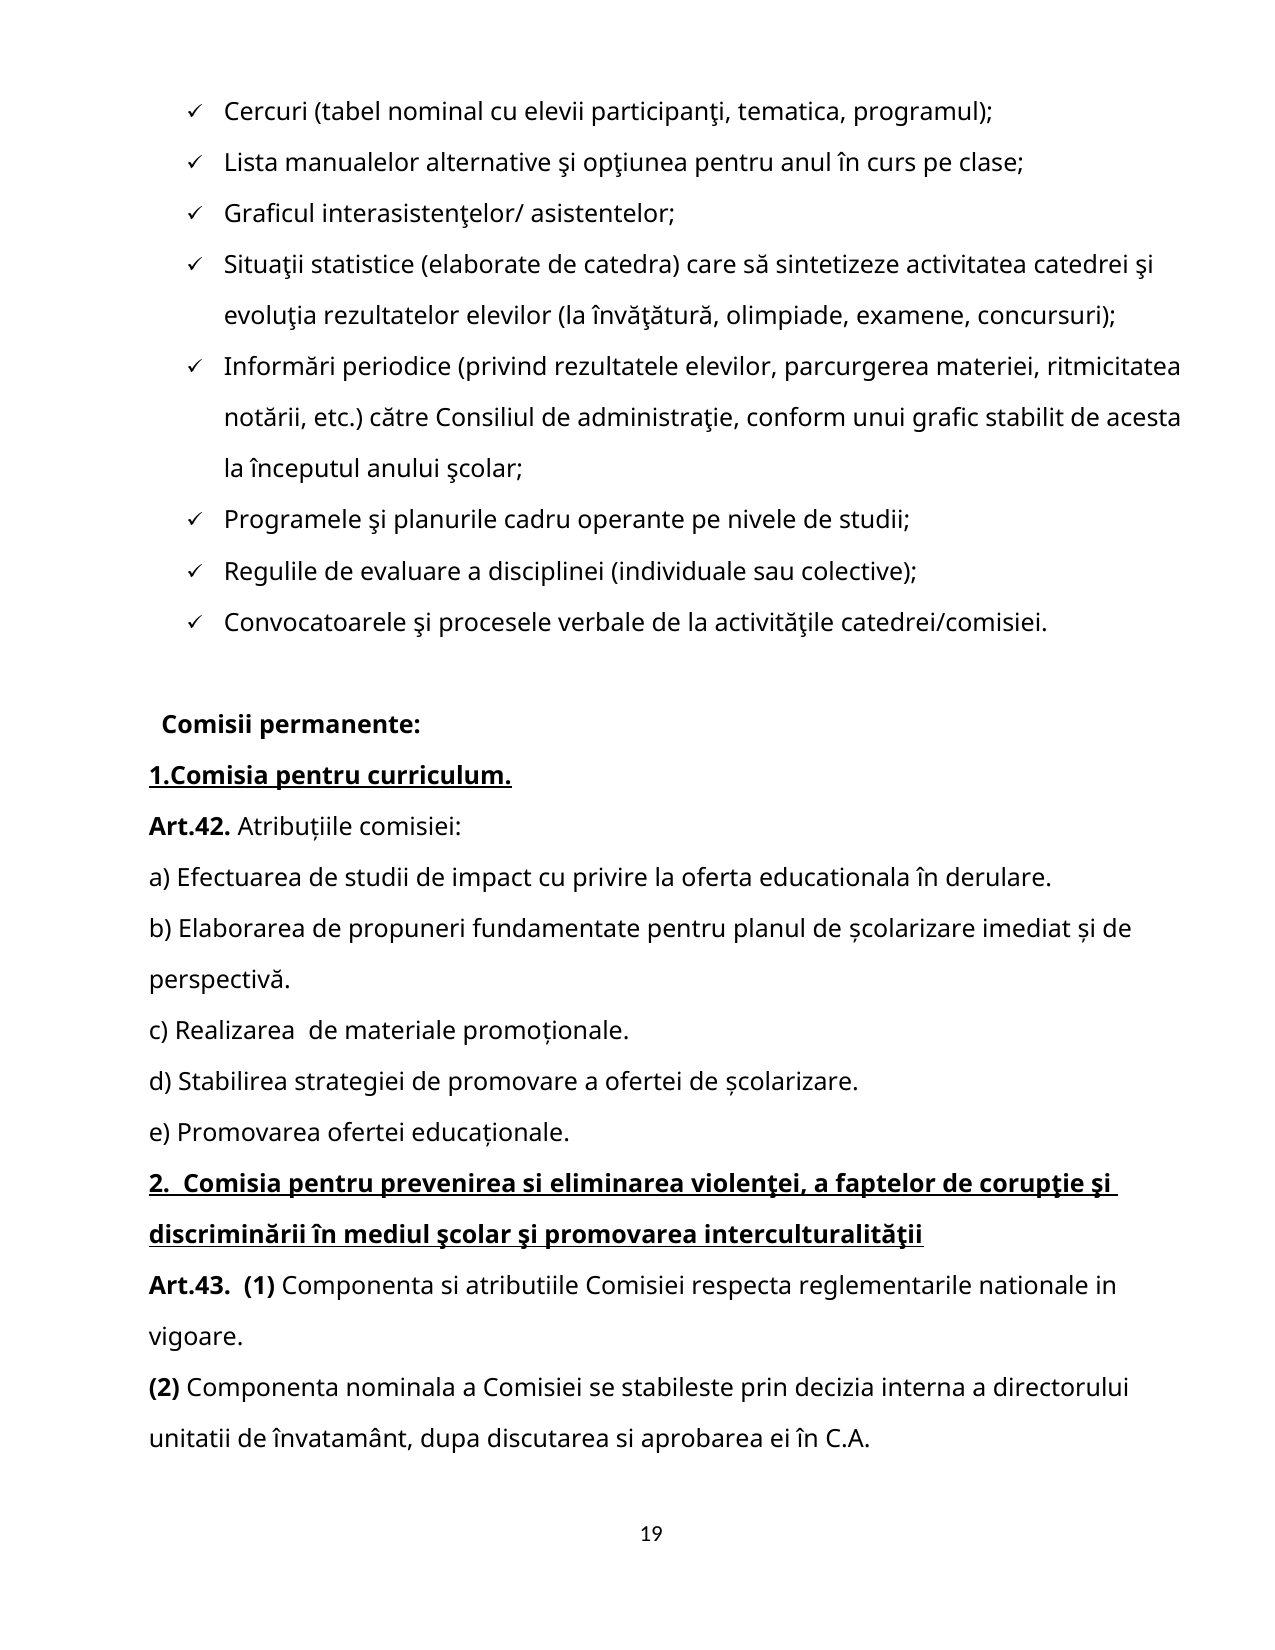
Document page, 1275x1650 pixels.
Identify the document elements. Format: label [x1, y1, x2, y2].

table_header [149, 94, 1150, 1468]
